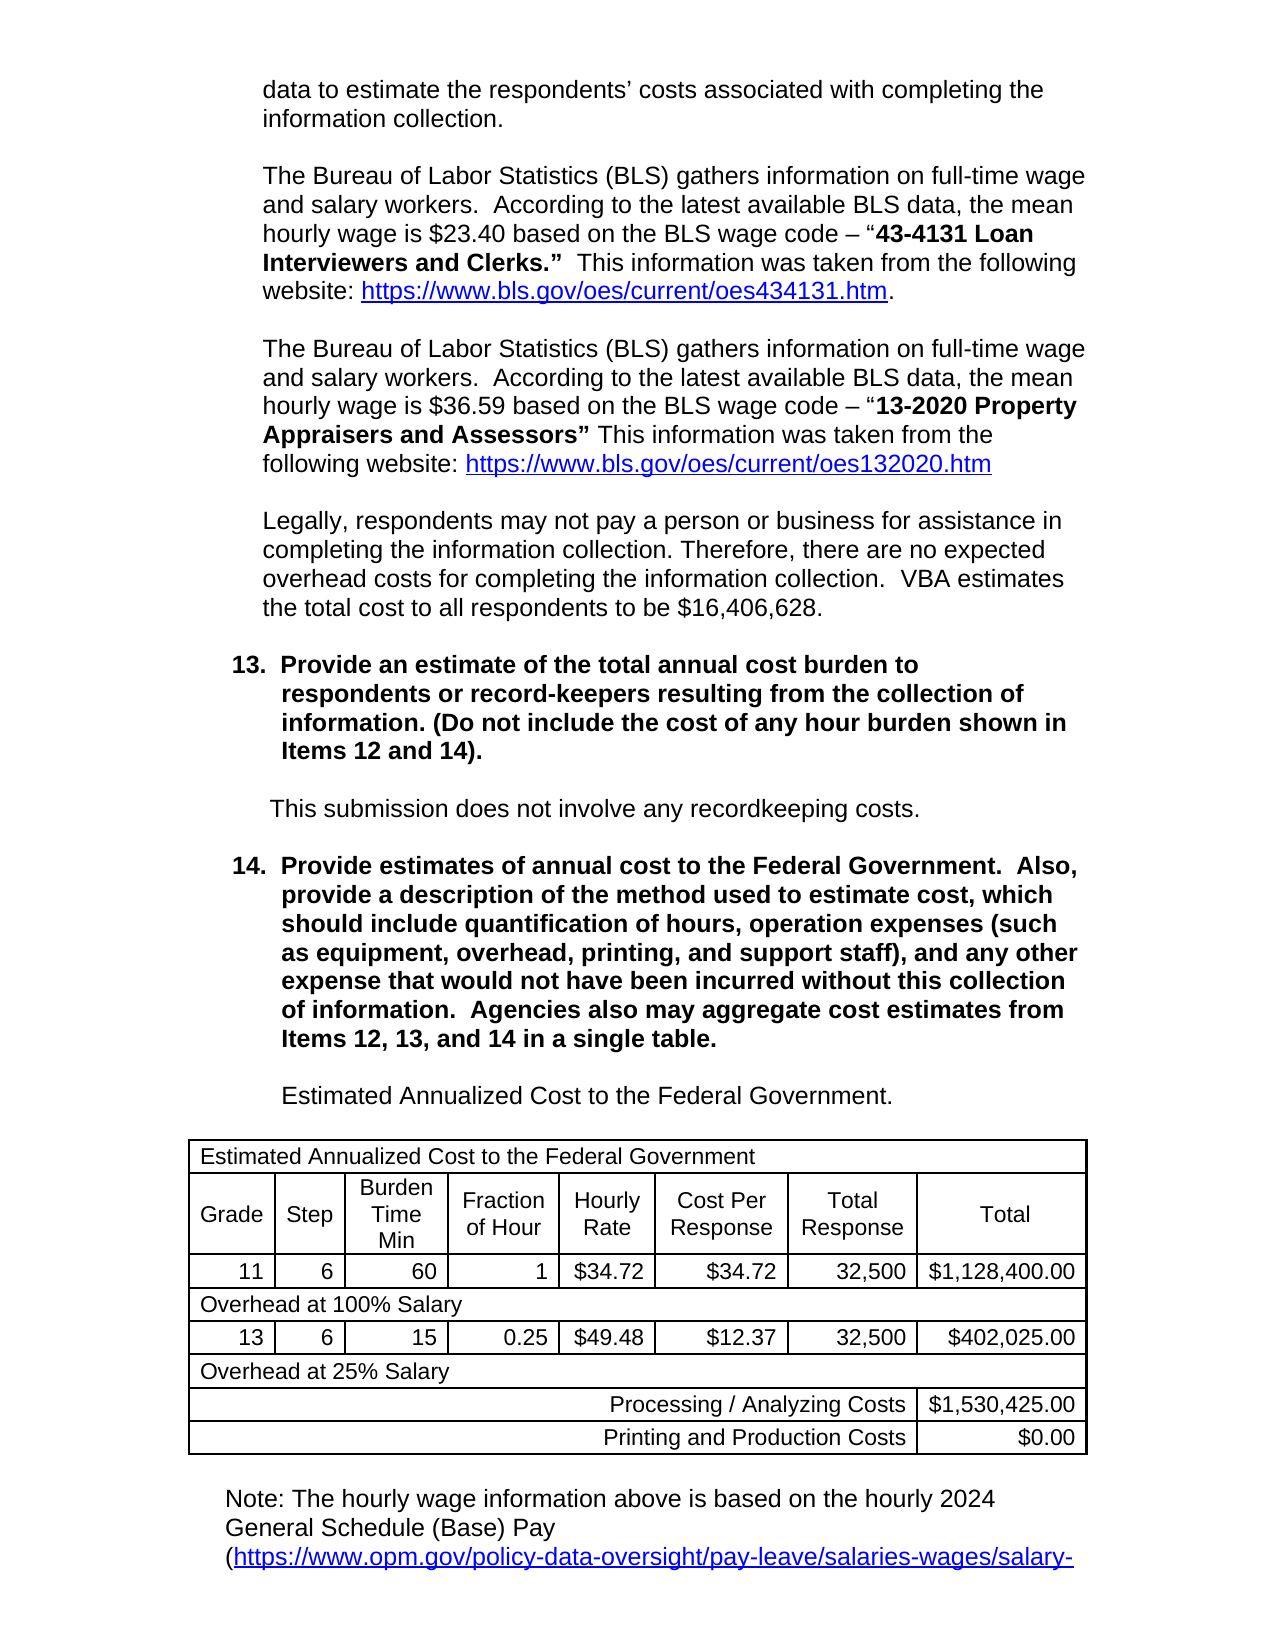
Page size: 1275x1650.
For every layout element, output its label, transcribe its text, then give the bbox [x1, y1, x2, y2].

text This submission does not involve any recordkeeping costs. [187, 794, 1087, 822]
text 14. Provide estimates of annual cost to the Federal Government. Also, provide a description of the method used to estimate cost, which should include quantification of hours, operation expenses (such as equipment, overhead, printing, and support staff), and any other expense that would not have been incurred without this collection of information. Agencies also may aggregate cost estimates from Items 12, 13, and 14 in a single table. [225, 851, 1087, 1052]
table_cell 1 [449, 1255, 558, 1287]
table_cell Cost Per Response [656, 1174, 787, 1253]
table_cell $0.00 [918, 1422, 1085, 1453]
table_cell 6 [276, 1255, 344, 1287]
table_cell Fraction of Hour [449, 1174, 558, 1253]
text The Bureau of Labor Statistics (BLS) gathers information on full-time wage and salary workers. According to the latest available BLS data, the mean hourly wage is $23.40 based on the BLS wage code – “43-4131 Loan Interviewers and Clerks.” This information was taken from the following website: https://www.bls.gov/oes/current/oes434131.htm. [262, 161, 1087, 305]
table_cell $49.48 [560, 1322, 654, 1353]
table_cell 32,500 [789, 1322, 916, 1353]
table_cell Overhead at 25% Salary [190, 1355, 1085, 1387]
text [225, 1484, 1087, 1570]
table_cell 11 [190, 1255, 274, 1287]
table_cell 60 [346, 1255, 447, 1287]
table_cell Total Response [789, 1174, 916, 1253]
table_cell 13 [190, 1322, 274, 1353]
table_cell $34.72 [560, 1255, 654, 1287]
table_cell Processing / Analyzing Costs [190, 1389, 916, 1420]
table_cell Hourly Rate [560, 1174, 654, 1253]
text Estimated Annualized Cost to the Federal Government. [206, 1081, 1087, 1110]
table_cell $12.37 [656, 1322, 787, 1353]
table_cell 0.25 [449, 1322, 558, 1353]
text 13. Provide an estimate of the total annual cost burden to respondents or record-keepers resulting from the collection of information. (Do not include the cost of any hour burden shown in Items 12 and 14). [197, 650, 1087, 765]
table_cell Printing and Production Costs [190, 1422, 916, 1453]
table_cell $1,128,400.00 [918, 1255, 1085, 1287]
table_cell $1,530,425.00 [918, 1389, 1085, 1420]
table_cell Grade [190, 1174, 274, 1253]
table_cell $402,025.00 [918, 1322, 1085, 1353]
table_header Estimated Annualized Cost to the Federal Government [190, 1141, 1085, 1172]
table_cell Burden Time Min [346, 1174, 447, 1253]
table_cell 6 [276, 1322, 344, 1353]
table_cell Overhead at 100% Salary [190, 1289, 1085, 1320]
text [262, 75, 1087, 132]
table_cell Step [276, 1174, 344, 1253]
table_cell 32,500 [789, 1255, 916, 1287]
table_cell $34.72 [656, 1255, 787, 1287]
table_cell Total [918, 1174, 1085, 1253]
text Legally, respondents may not pay a person or business for assistance in completing the information collection. Therefore, there are no expected overhead costs for completing the information collection. VBA estimates the total cost to all respondents to be $16,406,628. [262, 506, 1087, 621]
text The Bureau of Labor Statistics (BLS) gathers information on full-time wage and salary workers. According to the latest available BLS data, the mean hourly wage is $36.59 based on the BLS wage code – “13-2020 Property Appraisers and Assessors” This information was taken from the following website: https://www.bls.gov/oes/current/oes132020.htm [262, 334, 1087, 477]
table_cell 15 [346, 1322, 447, 1353]
